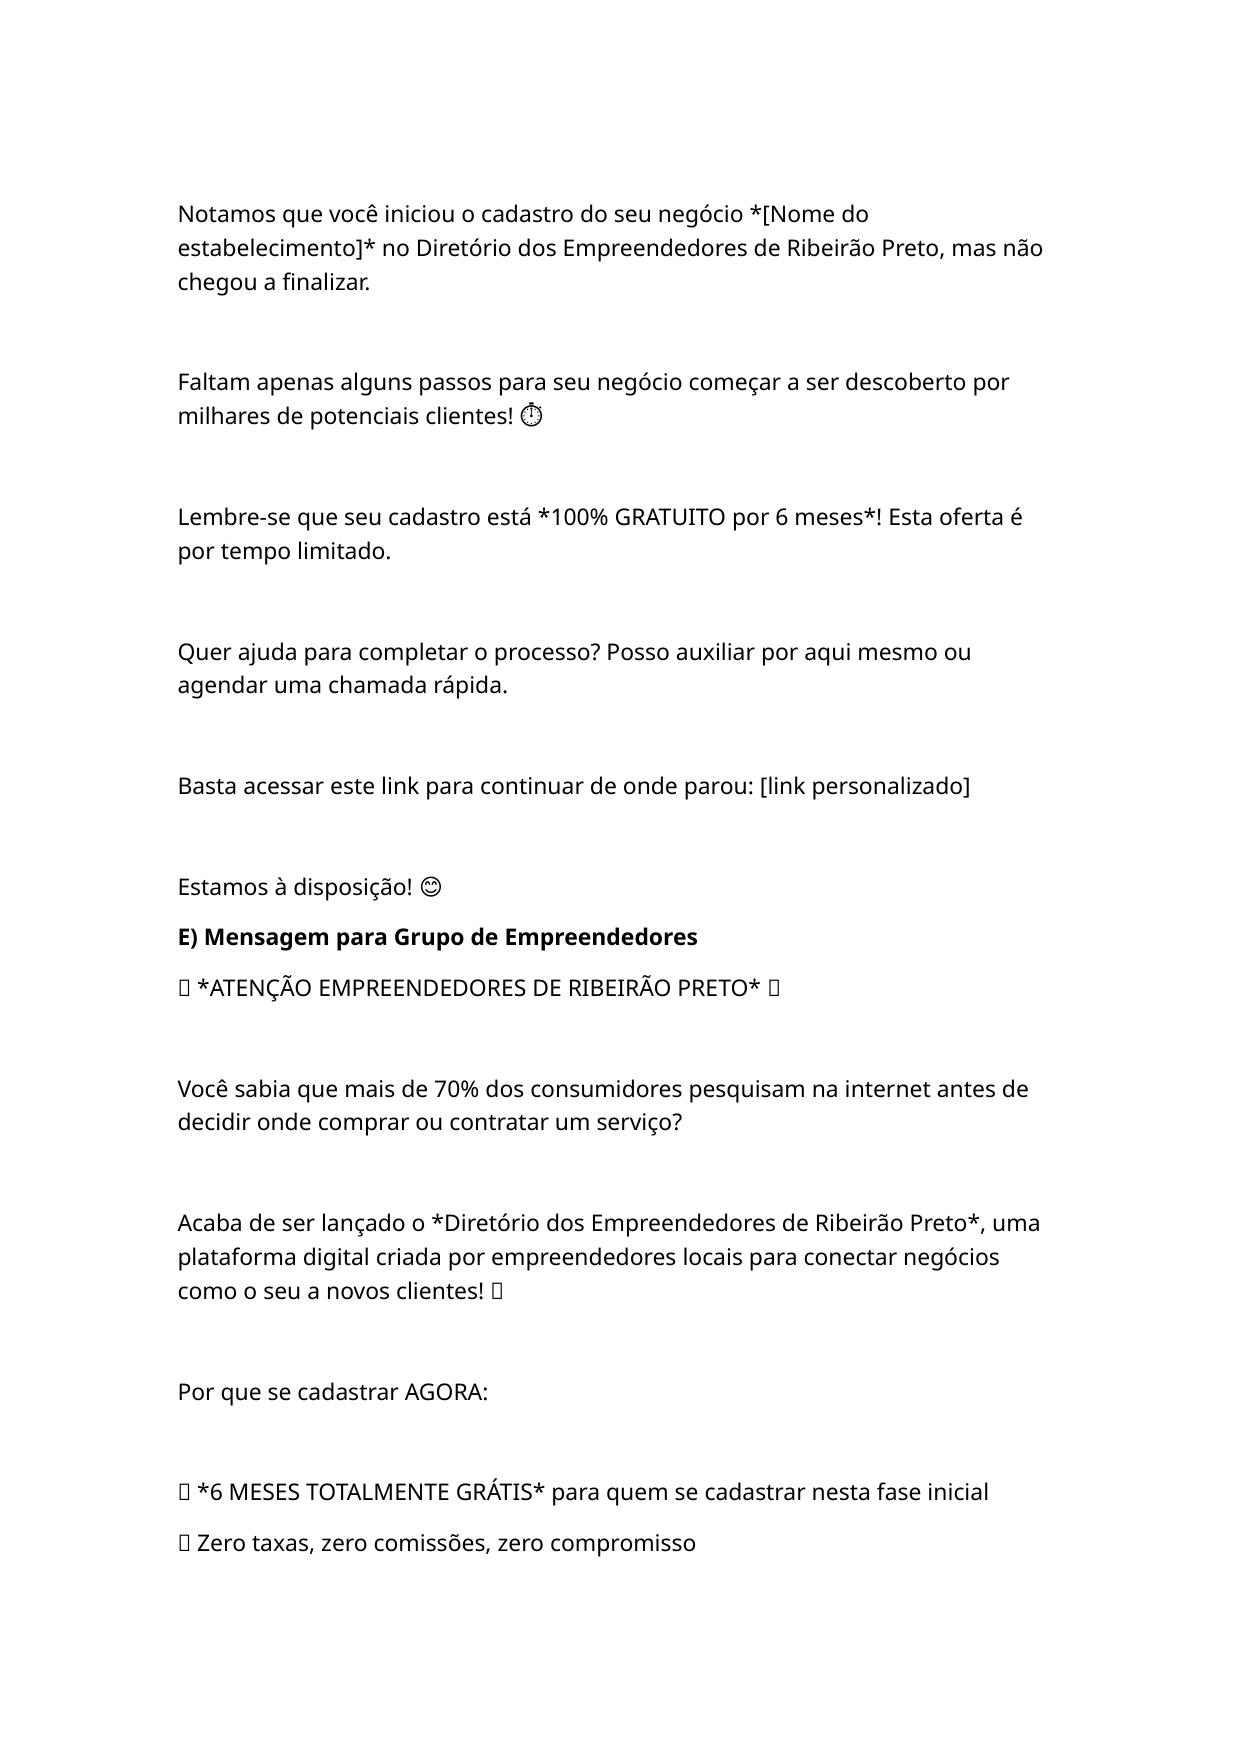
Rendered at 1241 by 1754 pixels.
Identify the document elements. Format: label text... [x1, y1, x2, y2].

text ✅ Zero taxas, zero comissões, zero compromisso [177, 1527, 1063, 1558]
text Lembre-se que seu cadastro está *100% GRATUITO por 6 meses*! Esta oferta é por tempo limitado. [177, 501, 1063, 566]
text Estamos à disposição! 😊 [177, 871, 1063, 902]
text Basta acessar este link para continuar de onde parou: [link personalizado] [177, 770, 1063, 801]
text Por que se cadastrar AGORA: [177, 1376, 1063, 1407]
text 💼 *ATENÇÃO EMPREENDEDORES DE RIBEIRÃO PRETO* 💼 [177, 972, 1063, 1003]
text Acaba de ser lançado o *Diretório dos Empreendedores de Ribeirão Preto*, uma plataforma digital criada por empreendedores locais para conectar negócios como o seu a novos clientes! 🚀 [177, 1207, 1063, 1306]
text Quer ajuda para completar o processo? Posso auxiliar por aqui mesmo ou agendar uma chamada rápida. [177, 636, 1063, 701]
text Faltam apenas alguns passos para seu negócio começar a ser descoberto por milhares de potenciais clientes! ⏱️ [177, 366, 1063, 431]
text Notamos que você iniciou o cadastro do seu negócio *[Nome do estabelecimento]* no Diretório dos Empreendedores de Ribeirão Preto, mas não chegou a finalizar. [177, 198, 1063, 297]
text E) Mensagem para Grupo de Empreendedores [177, 921, 1063, 953]
text Você sabia que mais de 70% dos consumidores pesquisam na internet antes de decidir onde comprar ou contratar um serviço? [177, 1073, 1063, 1138]
text ✅ *6 MESES TOTALMENTE GRÁTIS* para quem se cadastrar nesta fase inicial [177, 1476, 1063, 1508]
